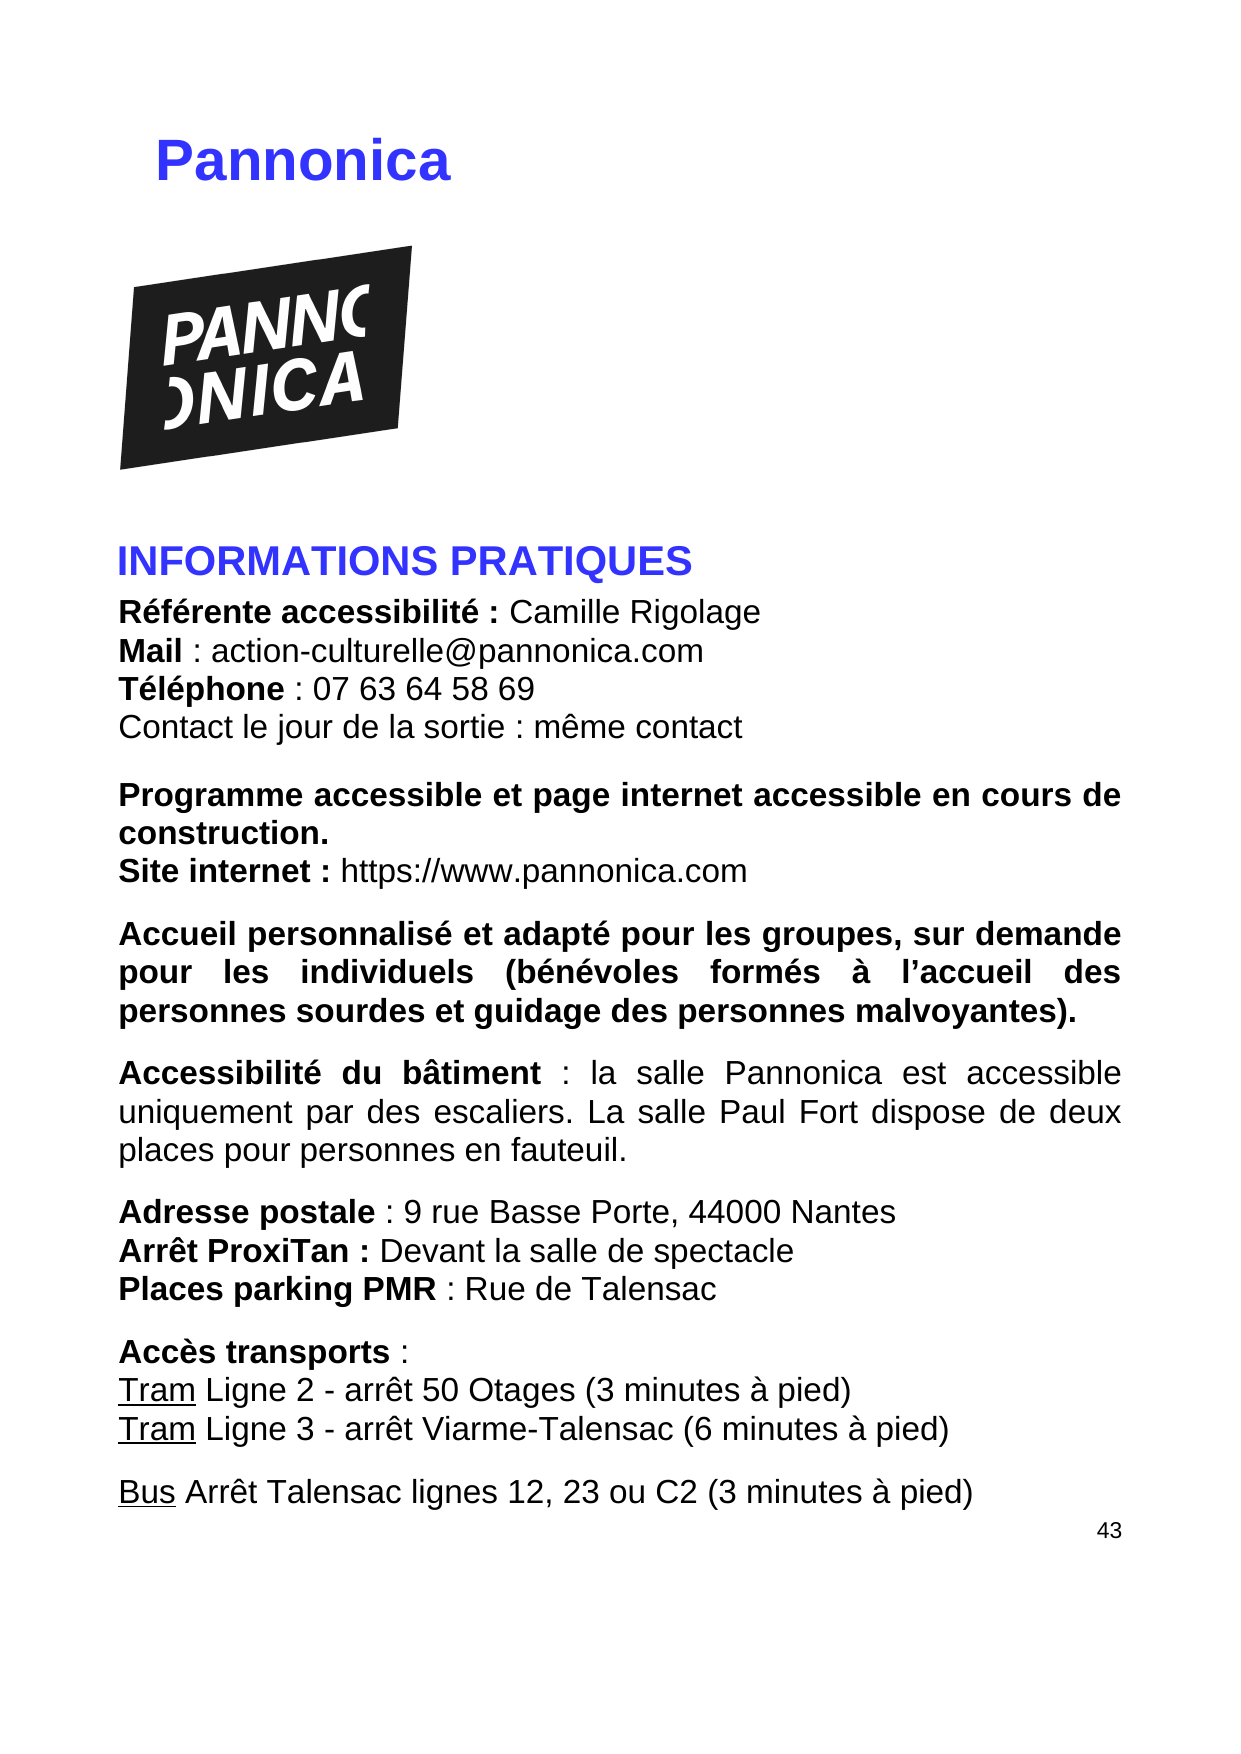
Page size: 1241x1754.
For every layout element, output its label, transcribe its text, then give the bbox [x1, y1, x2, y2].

text Arrêt ProxiTan : Devant la salle de spectacle [118, 1231, 1122, 1269]
text Bus Arrêt Talensac lignes 12, 23 ou C2 (3 minutes à pied) [118, 1472, 1122, 1511]
text Téléphone : 07 63 64 58 69 [118, 669, 1122, 707]
text Places parking PMR : Rue de Talensac [118, 1269, 1122, 1308]
text Tram Ligne 2 - arrêt 50 Otages (3 minutes à pied) [118, 1370, 1122, 1409]
text Programme accessible et page internet accessible en cours de construction. [118, 775, 1122, 852]
text Contact le jour de la sortie : même contact [118, 707, 1122, 746]
text Adresse postale : 9 rue Basse Porte, 44000 Nantes [118, 1192, 1122, 1231]
text Accessibilité du bâtiment : la salle Pannonica est accessible uniquement par des escaliers. La salle Paul Fort dispose de deux places pour personnes en fauteuil. [118, 1053, 1122, 1168]
text Tram Ligne 3 - arrêt Viarme-Talensac (6 minutes à pied) [118, 1409, 1122, 1447]
text Mail : action-culturelle@pannonica.com [118, 631, 1122, 669]
text Accueil personnalisé et adapté pour les groupes, sur demande pour les individuels (bénévoles formés à l’accueil des personnes sourdes et guidage des personnes malvoyantes). [118, 914, 1122, 1029]
text Site internet : https://www.pannonica.com [118, 852, 1122, 890]
picture [118, 245, 414, 471]
text Accès transports : [118, 1332, 1122, 1370]
text Référente accessibilité : Camille Rigolage [118, 592, 1122, 631]
subtitle Pannonica [156, 125, 1122, 192]
subtitle INFORMATIONS PRATIQUES [117, 536, 1122, 584]
